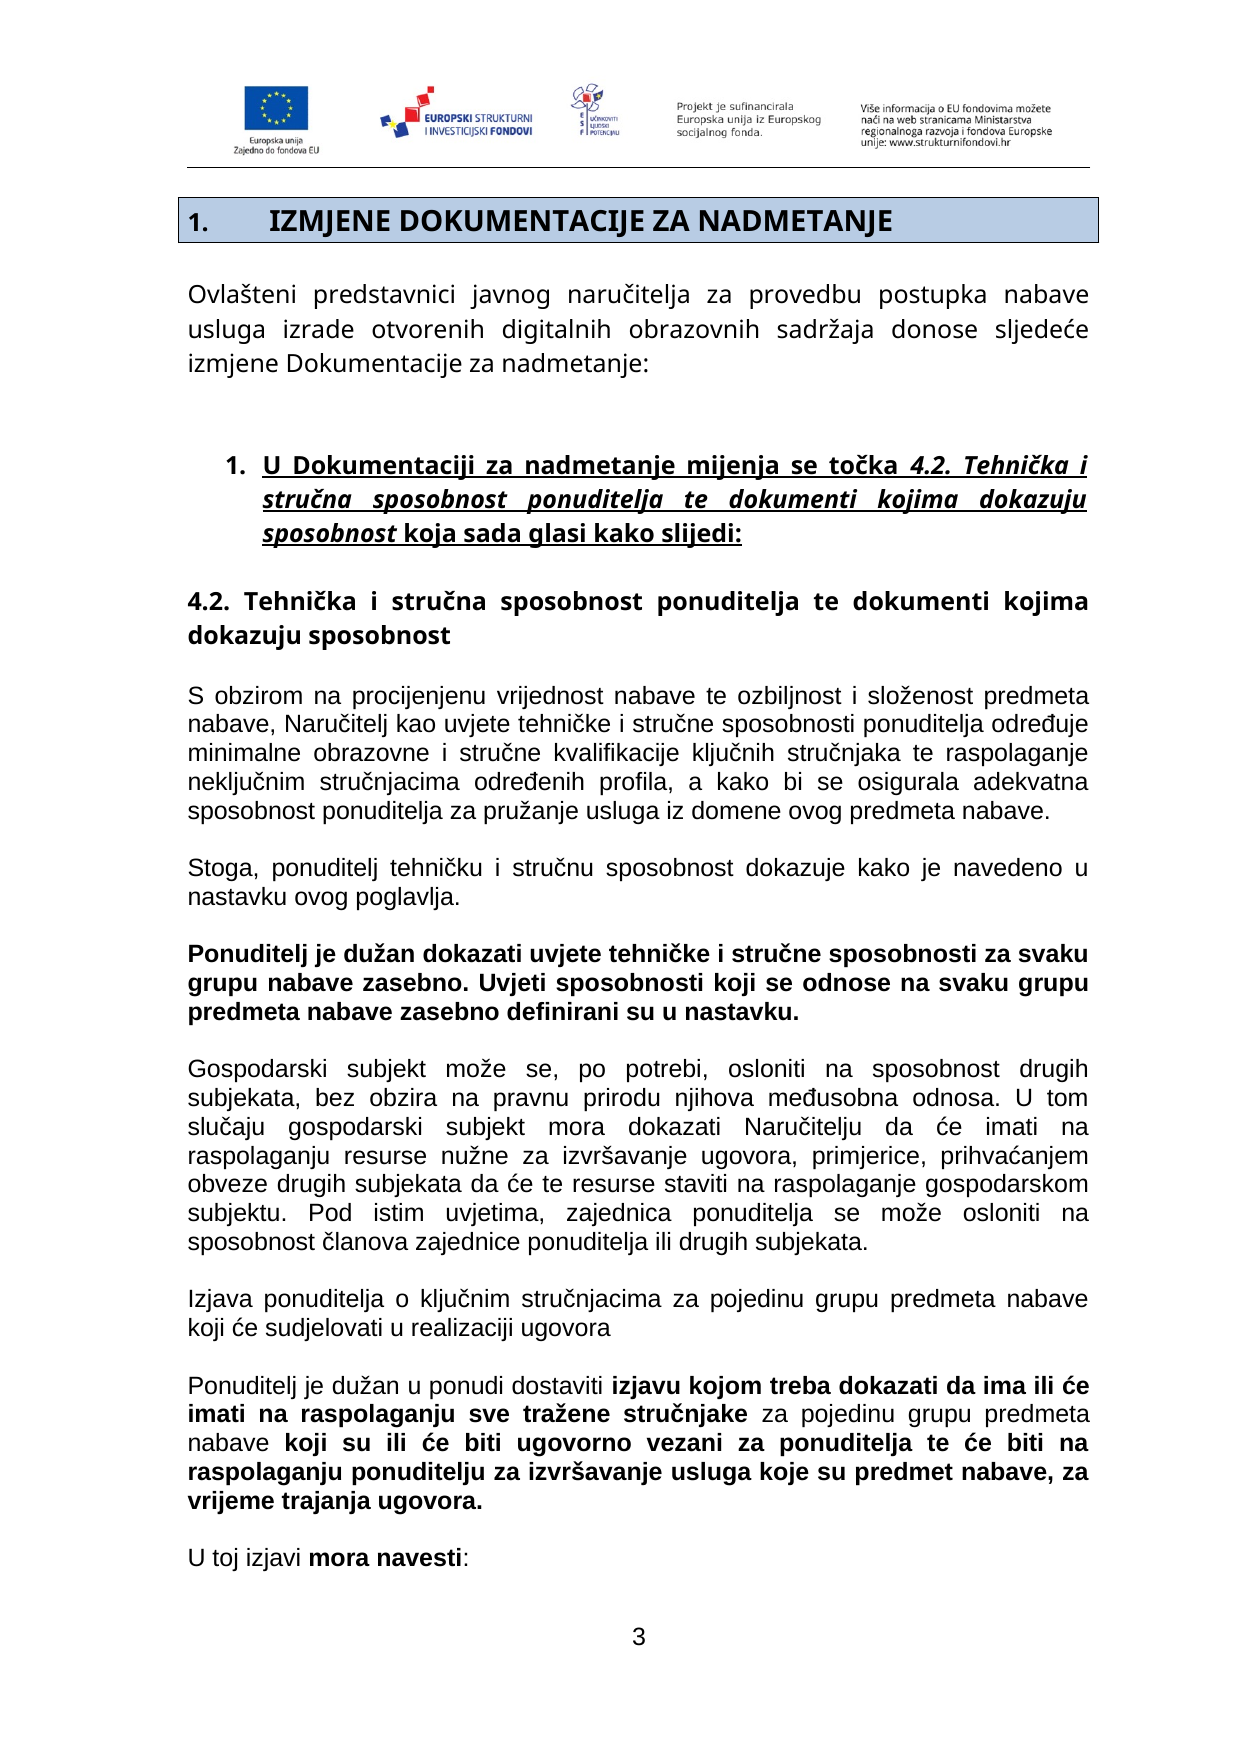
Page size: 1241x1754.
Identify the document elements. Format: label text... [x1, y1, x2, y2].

picture [187, 75, 1091, 166]
list 4.2. Tehnička i stručna sposobnost ponuditelja te dokumenti kojima dokazuju sposobnost [187, 584, 1090, 652]
text Stoga, ponuditelj tehničku i stručnu sposobnost dokazuje kako je navedeno u nastavku ovog poglavlja. [187, 853, 1090, 911]
text Gospodarski subjekt može se, po potrebi, osloniti na sposobnost drugih subjekata, bez obzira na pravnu prirodu njihova međusobna odnosa. U tom slučaju gospodarski subjekt mora dokazati Naručitelju da će imati na raspolaganju resurse nužne za izvršavanje ugovora, primjerice, prihvaćanjem obveze drugih subjekata da će te resurse staviti na raspolaganje gospodarskom subjektu. Pod istim uvjetima, zajednica ponuditelja se može osloniti na sposobnost članova zajednice ponuditelja ili drugih subjekata. [187, 1054, 1090, 1256]
text U toj izjavi mora navesti: [187, 1543, 1090, 1572]
subtitle IZMJENE DOKUMENTACIJE ZA NADMETANJE [179, 198, 1098, 242]
text Ovlašteni predstavnici javnog naručitelja za provedbu postupka nabave usluga izrade otvorenih digitalnih obrazovnih sadržaja donose sljedeće izmjene Dokumentacije za nadmetanje: [187, 277, 1090, 379]
text Ponuditelj je dužan dokazati uvjete tehničke i stručne sposobnosti za svaku grupu nabave zasebno. Uvjeti sposobnosti koji se odnose na svaku grupu predmeta nabave zasebno definirani su u nastavku. [187, 939, 1090, 1026]
text S obzirom na procijenjenu vrijednost nabave te ozbiljnost i složenost predmeta nabave, Naručitelj kao uvjete tehničke i stručne sposobnosti ponuditelja određuje minimalne obrazovne i stručne kvalifikacije ključnih stručnjaka te raspolaganje neključnim stručnjacima određenih profila, a kako bi se osigurala adekvatna sposobnost ponuditelja za pružanje usluga iz domene ovog predmeta nabave. [187, 681, 1090, 824]
text Izjava ponuditelja o ključnim stručnjacima za pojedinu grupu predmeta nabave koji će sudjelovati u realizaciji ugovora [187, 1284, 1090, 1342]
list U Dokumentaciji za nadmetanje mijenja se točka 4.2. Tehnička i stručna sposobnost ponuditelja te dokumenti kojima dokazuju sposobnost koja sada glasi kako slijedi: [225, 447, 1090, 550]
text Ponuditelj je dužan u ponudi dostaviti izjavu kojom treba dokazati da ima ili će imati na raspolaganju sve tražene stručnjake za pojedinu grupu predmeta nabave koji su ili će biti ugovorno vezani za ponuditelja te će biti na raspolaganju ponuditelju za izvršavanje usluga koje su predmet nabave, za vrijeme trajanja ugovora. [187, 1371, 1090, 1514]
